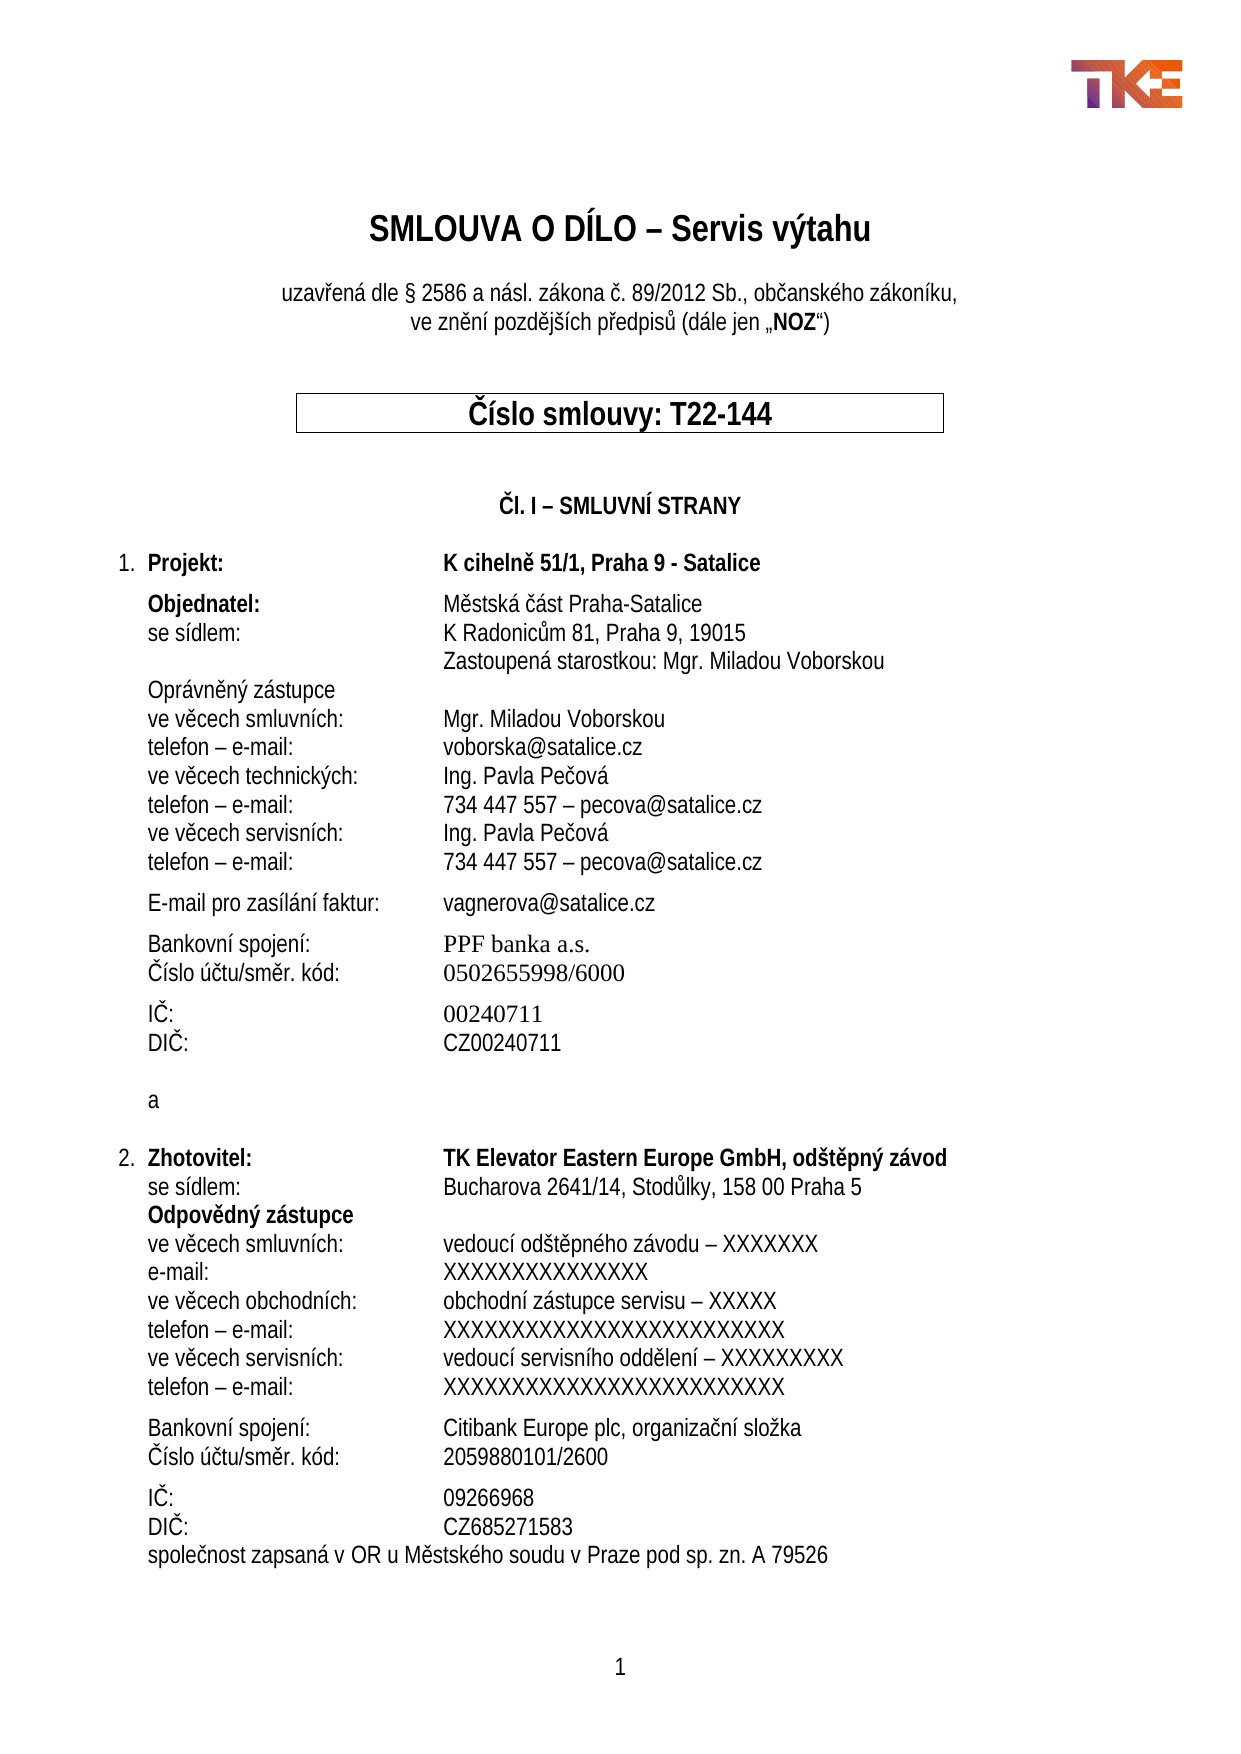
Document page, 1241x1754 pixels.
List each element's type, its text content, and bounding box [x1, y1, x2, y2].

text telefon – e-mail: voborska@satalice.cz [148, 732, 1092, 761]
text Oprávněný zástupce [148, 675, 1092, 704]
text uzavřená dle § násl. zákona č. 89/2012 Sb., občanského zákoníku, [148, 278, 1092, 307]
text telefon – e-mail: 734 447 557 – pecova@satalice.cz [148, 789, 1092, 818]
text e-mail: XXXXXXXXXXXXXXX [148, 1257, 1092, 1286]
text Objednatel: Městská část Praha-Satalice [148, 589, 1092, 618]
text Zastoupená starostkou: Mgr. Miladou Voborskou [148, 646, 1092, 675]
text E-mail pro zasílání faktur: vagnerova@satalice.cz [148, 888, 1092, 917]
list Projekt: K cihelně 51/1, Praha 9 - Satalice [118, 548, 1092, 577]
text Bankovní spojení: Citibank Europe plc, organizační složka [148, 1413, 1092, 1442]
text Bankovní spojení: PPF banka a.s. [148, 929, 1092, 958]
text ve věcech servisních: Ing. Pavla Pečová [148, 818, 1092, 847]
text Číslo účtu/směr. kód: 0502655998/6000 [148, 958, 1092, 987]
text telefon – e-mail: 734 447 557 – pecova@satalice.cz [148, 847, 1092, 876]
text telefon – e-mail: XXXXXXXXXXXXXXXXXXXXXXXXX [148, 1315, 1092, 1343]
table_header Číslo smlouvy: T22-144 [297, 394, 943, 432]
text se sídlem: Bucharova 2641/14, Stodůlky, 158 00 Praha 5 [148, 1171, 1092, 1200]
text DIČ: CZ685271583 [148, 1512, 1092, 1540]
text DIČ: CZ00240711 [148, 1028, 1092, 1057]
text IČ: 00240711 [148, 999, 1092, 1028]
text telefon – e-mail: XXXXXXXXXXXXXXXXXXXXXXXXX [148, 1372, 1092, 1401]
text a [148, 1086, 1092, 1114]
text IČ: 09266968 [148, 1483, 1092, 1512]
text ve věcech smluvních: vedoucí odštěpného závodu – XXXXXXX [148, 1229, 1092, 1257]
text ve věcech technických: Ing. Pavla Pečová [148, 761, 1092, 789]
text Čl. I – SMLUVNÍ STRANY [148, 491, 1092, 519]
text ve znění pozdějších předpisů (dále jen „NOZ“) [148, 307, 1092, 336]
text se sídlem: K Radonicům 81, Praha 9, 19015 [148, 618, 1092, 646]
text ve věcech obchodních: obchodní zástupce servisu – XXXXX [148, 1286, 1092, 1315]
text Číslo účtu/směr. kód: 2059880101/2600 [148, 1442, 1092, 1470]
list Zhotovitel: TK Elevator Eastern Europe GmbH, odštěpný závod [118, 1143, 1092, 1171]
text Odpovědný zástupce [148, 1200, 1092, 1229]
text ve věcech servisních: vedoucí servisního oddělení – XXXXXXXXX [148, 1343, 1092, 1372]
text ve věcech smluvních: Mgr. Miladou Voborskou [148, 704, 1092, 732]
text SMLOUVA O DÍLO – Servis výtahu [148, 207, 1092, 250]
text společnost zapsaná v OR u Městského soudu v Praze pod sp. zn. A 79526 [148, 1540, 1092, 1569]
